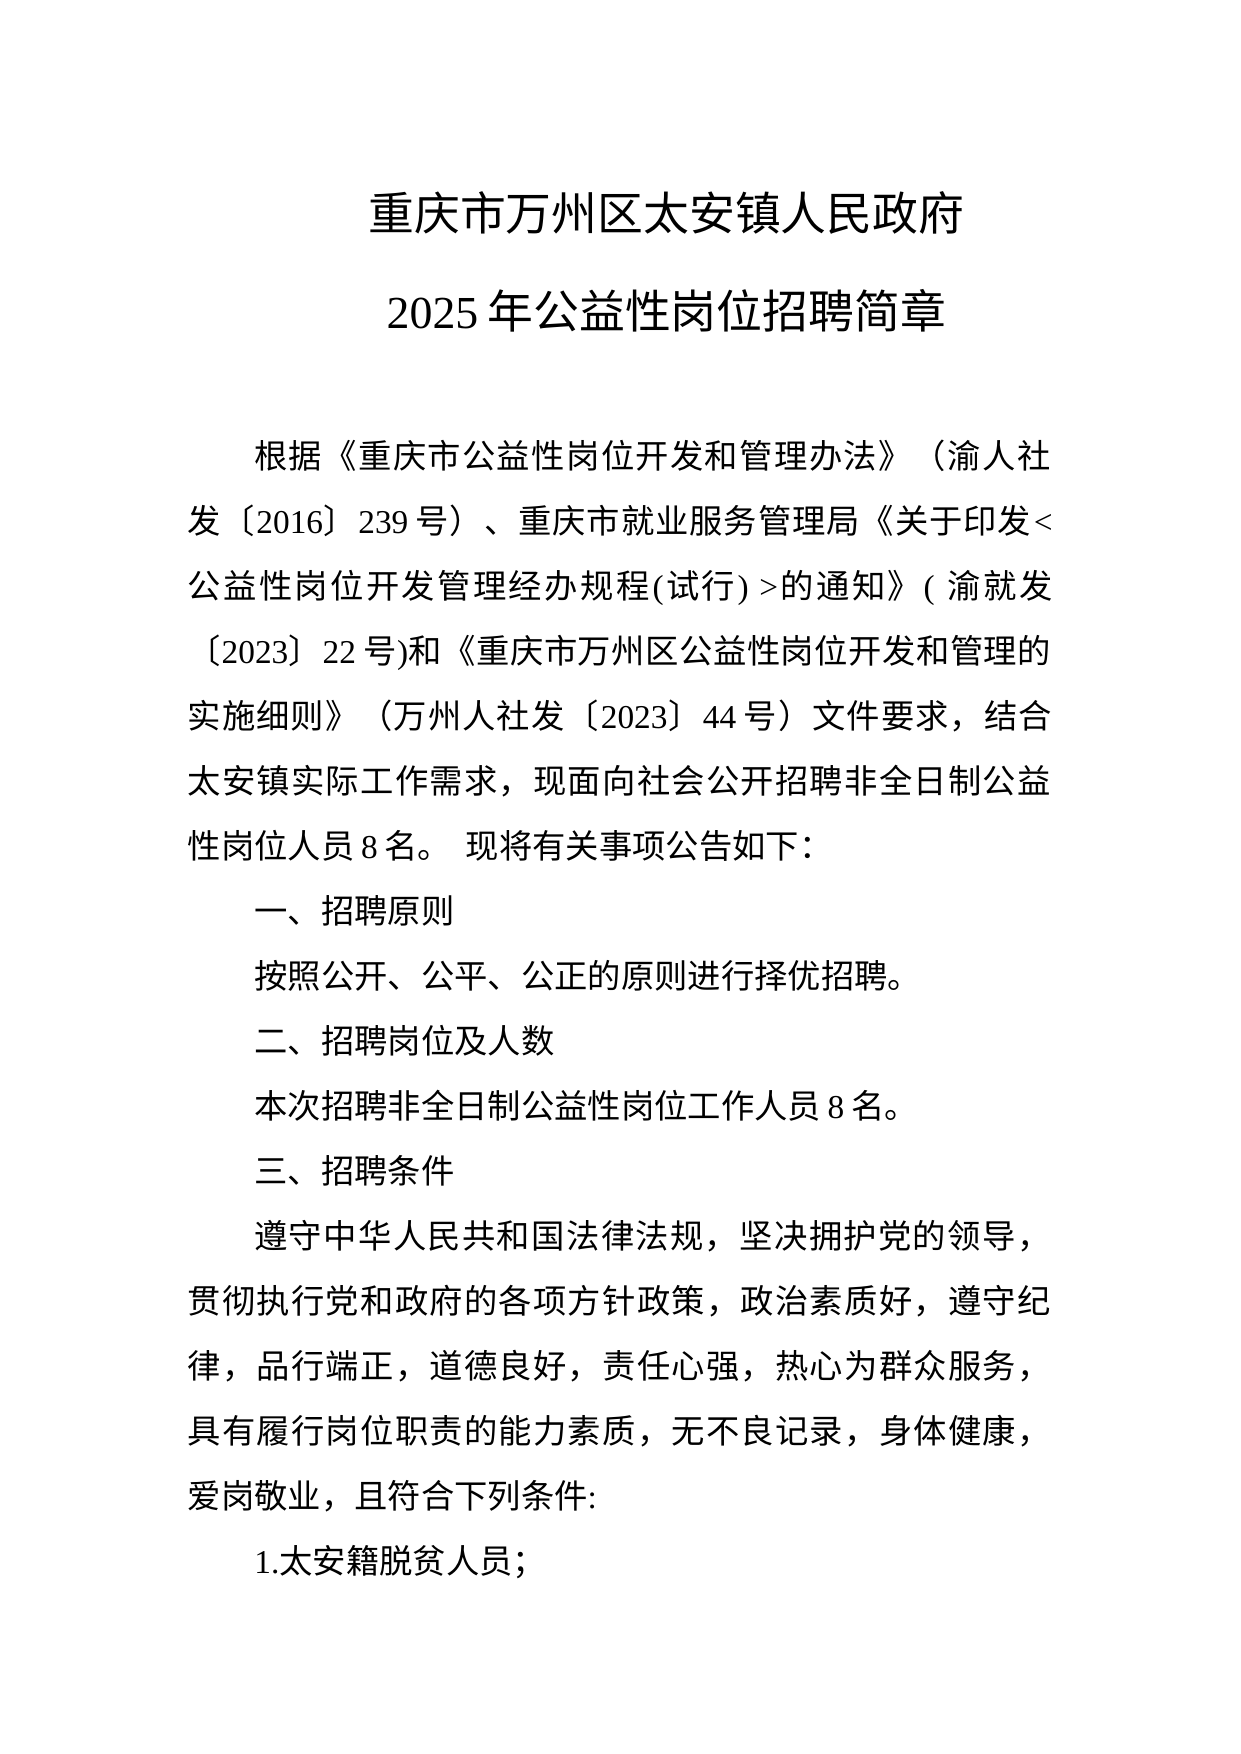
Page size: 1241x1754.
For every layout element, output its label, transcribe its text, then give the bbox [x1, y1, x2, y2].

text 三、招聘条件 [187, 1137, 1053, 1202]
text 按照公开、公平、公正的原则进行择优招聘。 [187, 942, 1053, 1007]
text 本次招聘非全日制公益性岗位工作人员8名。 [187, 1072, 1053, 1137]
text 遵守中华人民共和国法律法规，坚决拥护党的领导，贯彻执行党和政府的各项方针政策，政治素质好，遵守纪律，品行端正，道德良好，责任心强，热心为群众服务，具有履行岗位职责的能力素质，无不良记录，身体健康，爱岗敬业，且符合下列条件: [187, 1202, 1053, 1527]
text 2025年公益性岗位招聘简章 [187, 259, 1053, 357]
text 根据《重庆市公益性岗位开发和管理办法》（渝人社发〔2016〕239号）、重庆市就业服务管理局《关于印发<公益性岗位开发管理经办规程(试行) >的通知》( 渝就发〔2023〕22号)和《重庆市万州区公益性岗位开发和管理的实施细则》（万州人社发〔2023〕44号）文件要求，结合太安镇实际工作需求，现面向社会公开招聘非全日制公益性岗位人员8名。 现将有关事项公告如下： [187, 422, 1053, 877]
text 二、招聘岗位及人数 [187, 1007, 1053, 1072]
text 1.太安籍脱贫人员； [187, 1527, 1053, 1592]
text 一、招聘原则 [187, 877, 1053, 942]
text 重庆市万州区太安镇人民政府 [187, 162, 1053, 259]
